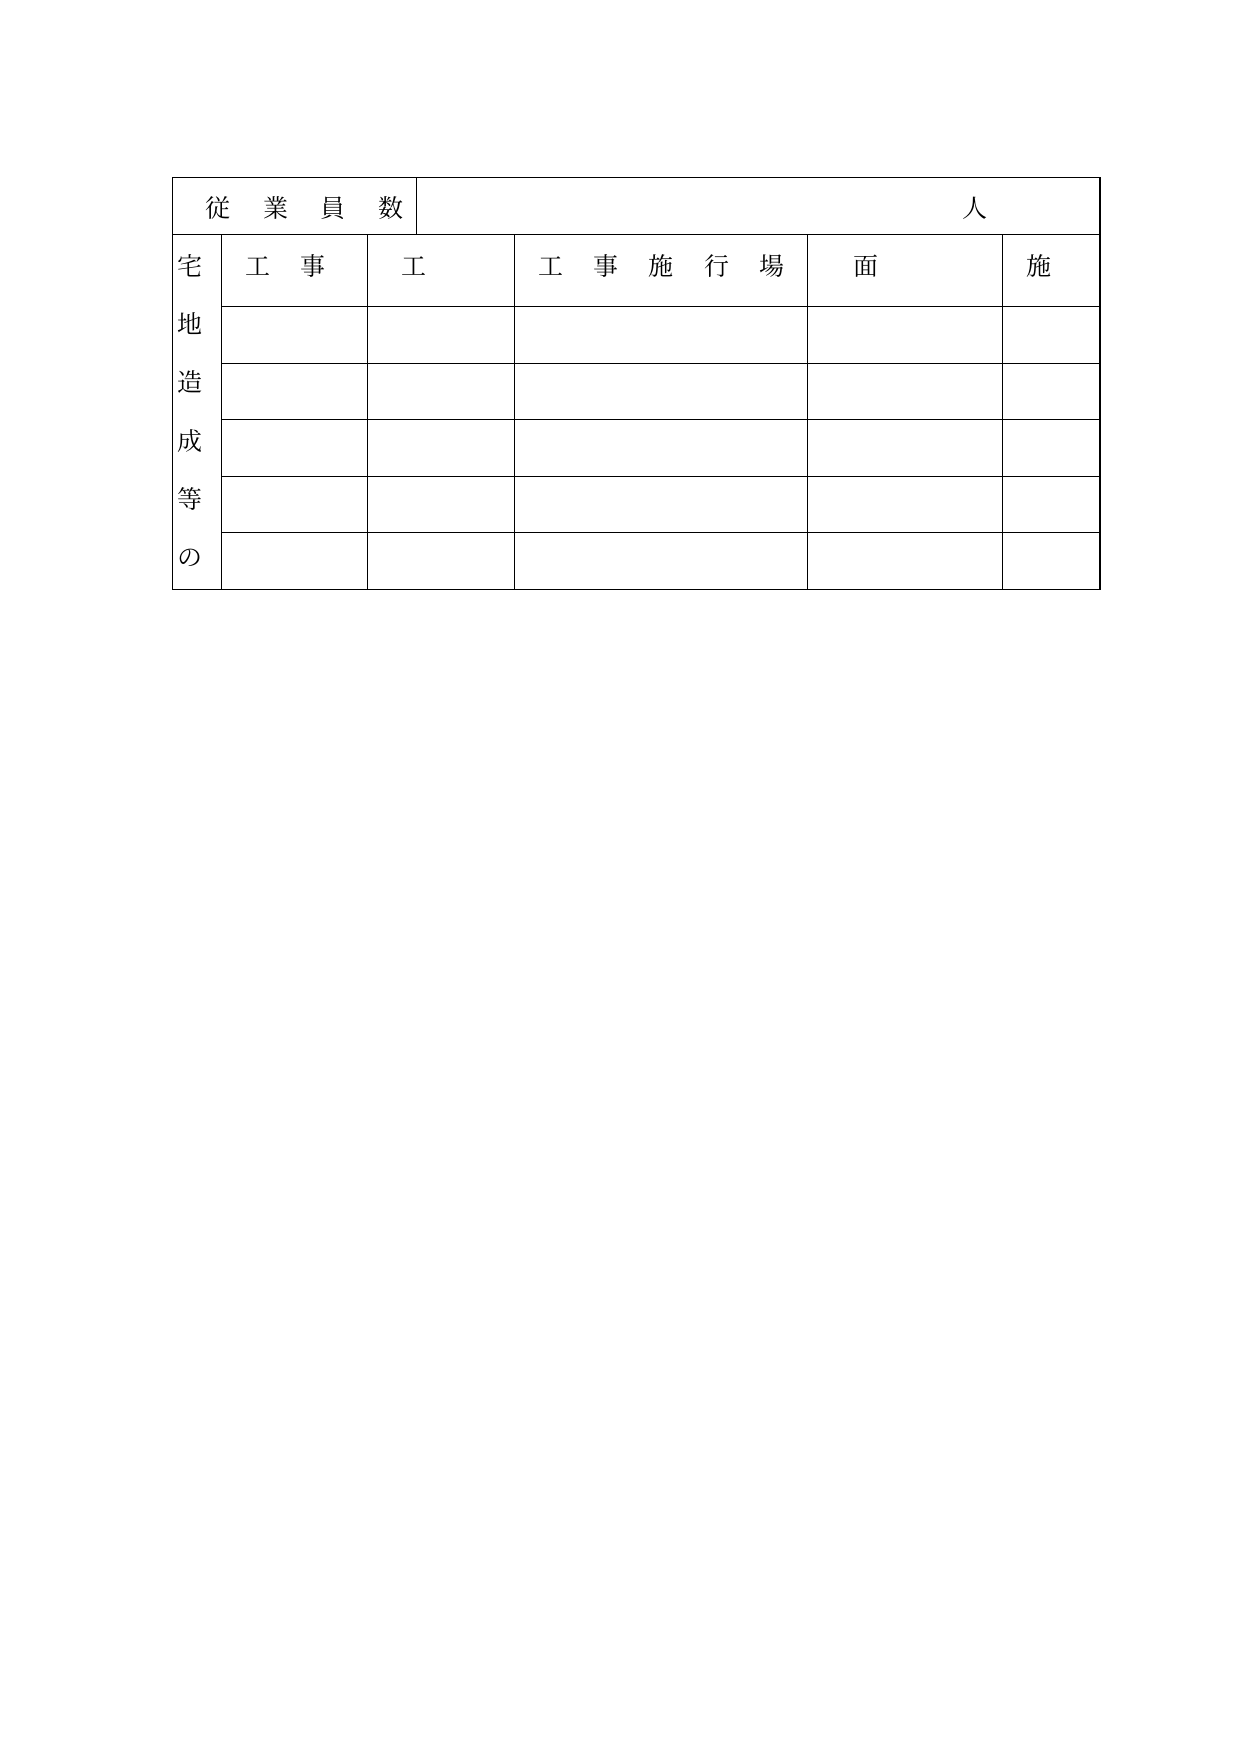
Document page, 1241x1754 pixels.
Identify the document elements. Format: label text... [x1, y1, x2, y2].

table_cell 宅地造成等の経歴 [173, 235, 221, 589]
table_cell [368, 477, 514, 532]
table_cell [222, 477, 367, 532]
table_cell [368, 364, 514, 419]
table_cell [515, 307, 807, 363]
table_cell 人 [417, 178, 1099, 234]
table_cell 工事の名称 [222, 235, 367, 306]
table_cell [515, 420, 807, 476]
table_cell [808, 307, 1002, 363]
table_cell [515, 364, 807, 419]
table_cell [368, 420, 514, 476]
table_cell [1003, 364, 1099, 419]
table_cell 面積 （平方メートル） [808, 235, 1002, 306]
table_cell [515, 477, 807, 532]
table_cell [368, 533, 514, 589]
table_cell 工事施行者 [368, 235, 514, 306]
table_cell [515, 533, 807, 589]
table_cell [368, 307, 514, 363]
table_cell [808, 477, 1002, 532]
table_cell [808, 533, 1002, 589]
table_cell 施行年度 [1003, 235, 1099, 306]
table_cell [222, 420, 367, 476]
table_cell [1003, 307, 1099, 363]
table_cell 従業員数 [173, 178, 416, 234]
table_cell [1003, 533, 1099, 589]
table_cell [1003, 477, 1099, 532]
table_cell [1003, 420, 1099, 476]
table_cell [808, 420, 1002, 476]
table_cell [808, 364, 1002, 419]
table_cell [222, 307, 367, 363]
table_cell [222, 533, 367, 589]
table_cell [222, 364, 367, 419]
table_cell 工事施行場所 [515, 235, 807, 306]
